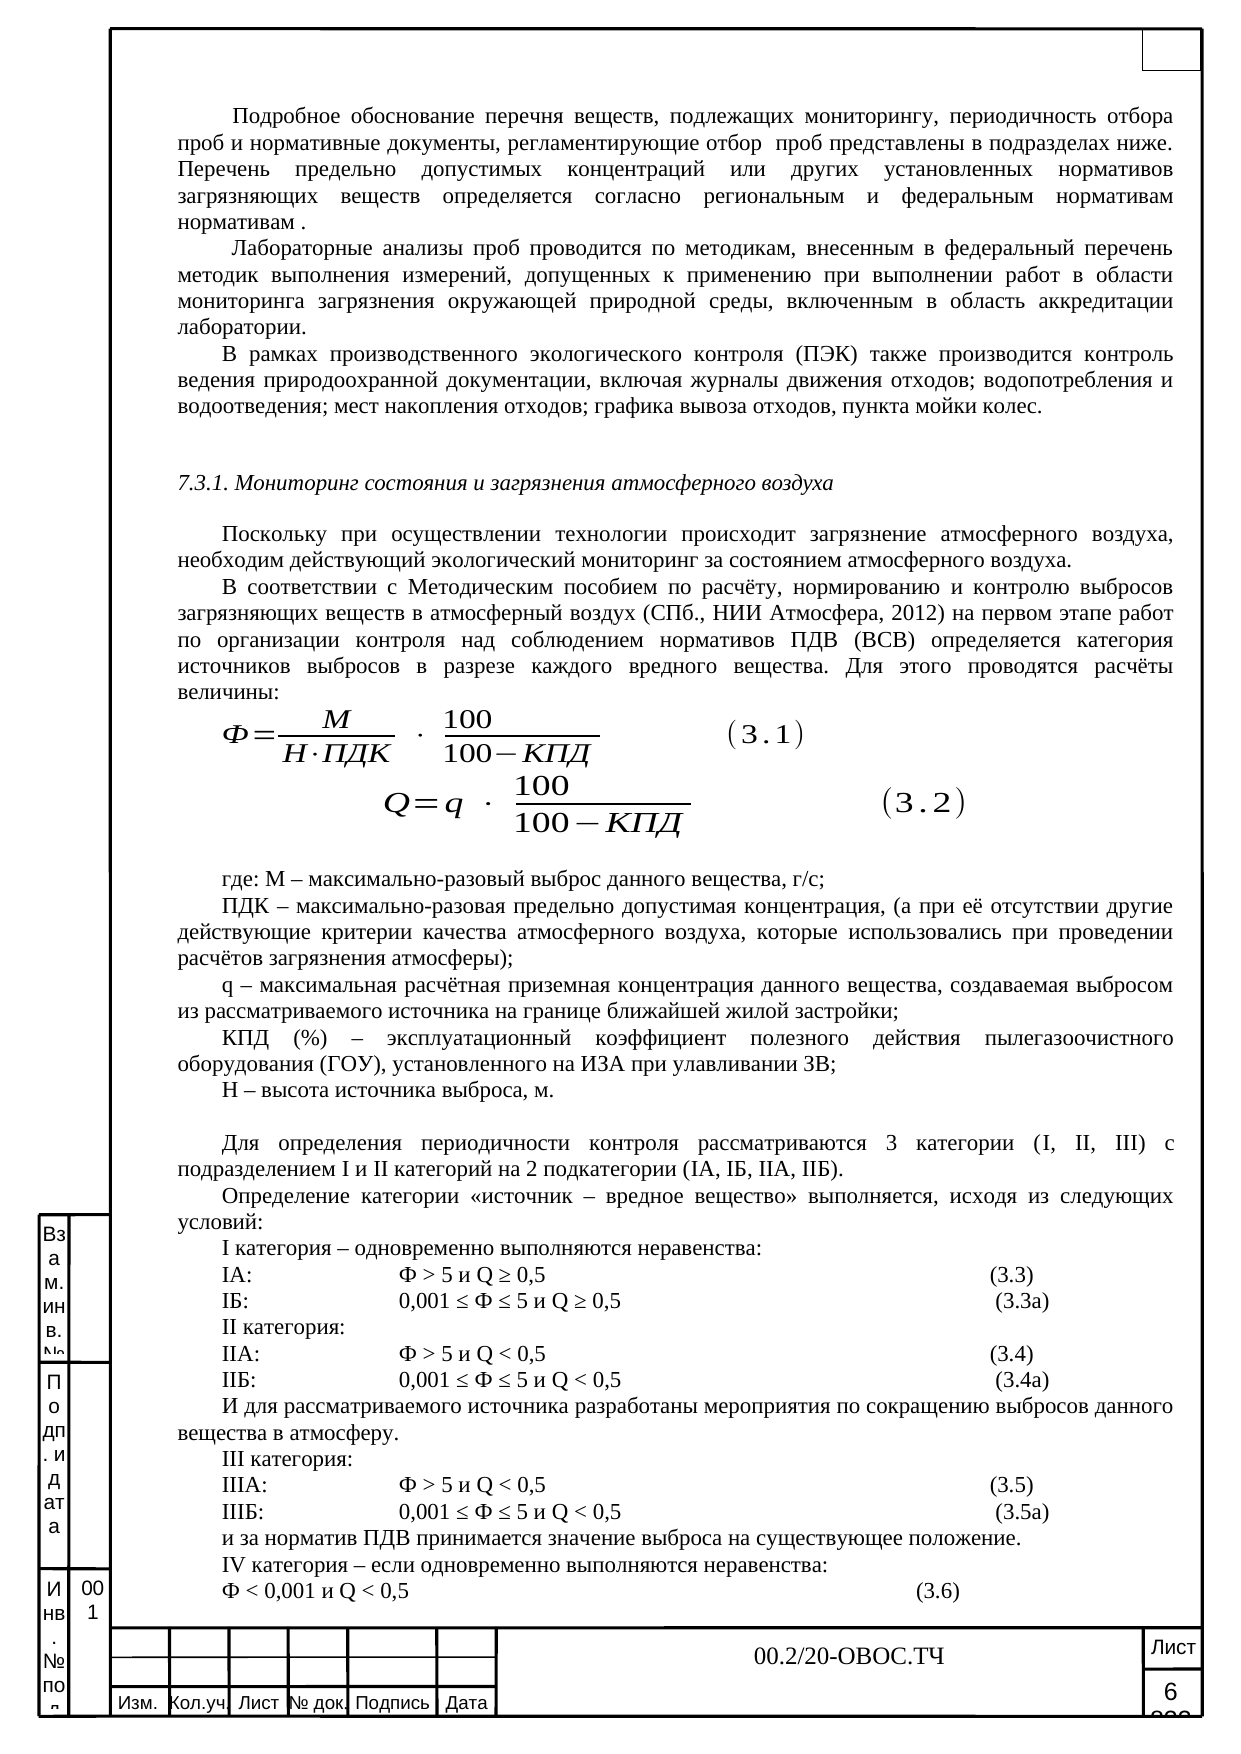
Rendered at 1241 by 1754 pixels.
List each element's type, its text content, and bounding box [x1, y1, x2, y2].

text H – высота источника выброса, м. [177, 1076, 1175, 1103]
text где: М – максимально-разовый выброс данного вещества, г/с; [177, 865, 1175, 892]
text Подробное обоснование перечня веществ, подлежащих мониторингу, периодичность отбора проб и нормативные документы, регламентирующие отбор проб представлены в подразделах ниже. Перечень предельно допустимых концентраций или других установленных нормативов загрязняющих веществ определяется согласно региональным и федеральным нормативам нормативам . [177, 103, 1175, 234]
text q – максимальная расчётная приземная концентрация данного вещества, создаваемая выбросом из рассматриваемого источника на границе ближайшей жилой застройки; [177, 971, 1175, 1023]
text IIБ: 0,001 ≤ Ф ≤ 5 и Q < 0,5 (3.4а) [177, 1366, 1175, 1392]
subtitle 7.3.1. Мониторинг состояния и загрязнения атмосферного воздуха [177, 469, 1175, 495]
text IIIA: Ф > 5 и Q < 0,5 (3.5) [177, 1472, 1175, 1498]
text Определение категории «источник – вредное вещество» выполняется, исходя из следующих условий: [177, 1182, 1175, 1234]
text IV категория – если одновременно выполняются неравенства: [177, 1551, 1175, 1577]
text III категория: [177, 1445, 1175, 1472]
text КПД (%) – эксплуатационный коэффициент полезного действия пылегазоочистного оборудования (ГОУ), установленного на ИЗА при улавливании ЗВ; [177, 1023, 1175, 1076]
text I категория – одновременно выполняются неравенства: [177, 1234, 1175, 1261]
text В соответствии с Методическим пособием по расчёту, нормированию и контролю выбросов загрязняющих веществ в атмосферный воздух (СПб., НИИ Атмосфера, 2012) на первом этапе работ по организации контроля над соблюдением нормативов ПДВ (ВСВ) определяется категория источников выбросов в разрезе каждого вредного вещества. Для этого проводятся расчёты величины: [177, 573, 1175, 705]
text Лабораторные анализы проб проводится по методикам, внесенным в федеральный перечень методик выполнения измерений, допущенных к применению при выполнении работ в области мониторинга загрязнения окружающей природной среды, включенным в область аккредитации лаборатории. [177, 234, 1175, 340]
text Для определения периодичности контроля рассматриваются 3 категории (I, II, III) с подразделением I и II категорий на 2 подкатегории (IA, IБ, IIA, IIБ). [177, 1129, 1175, 1182]
text Поскольку при осуществлении технологии происходит загрязнение атмосферного воздуха, необходим действующий экологический мониторинг за состоянием атмосферного воздуха. [177, 520, 1175, 573]
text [177, 1524, 1175, 1551]
text IIIБ: 0,001 ≤ Ф ≤ 5 и Q < 0,5 (3.5а) [177, 1498, 1175, 1524]
text Ф < 0,001 и Q < 0,5 (3.6) [177, 1577, 1175, 1603]
text IБ: 0,001 ≤ Ф ≤ 5 и Q ≥ 0,5 (3.3а) [177, 1287, 1175, 1313]
text IIA: Ф > 5 и Q < 0,5 (3.4) [177, 1340, 1175, 1366]
text И для рассматриваемого источника разработаны мероприятия по сокращению выбросов данного вещества в атмосферу. [177, 1392, 1175, 1445]
text IA: Ф > 5 и Q ≥ 0,5 (3.3) [177, 1261, 1175, 1287]
text ПДК – максимально-разовая предельно допустимая концентрация, (а при её отсутствии другие действующие критерии качества атмосферного воздуха, которые использовались при проведении расчётов загрязнения атмосферы); [177, 892, 1175, 971]
text II категория: [177, 1313, 1175, 1340]
text В рамках производственного экологического контроля (ПЭК) также производится контроль ведения природоохранной документации, включая журналы движения отходов; водопотребления и водоотведения; мест накопления отходов; графика вывоза отходов, пункта мойки колес. [177, 340, 1175, 419]
